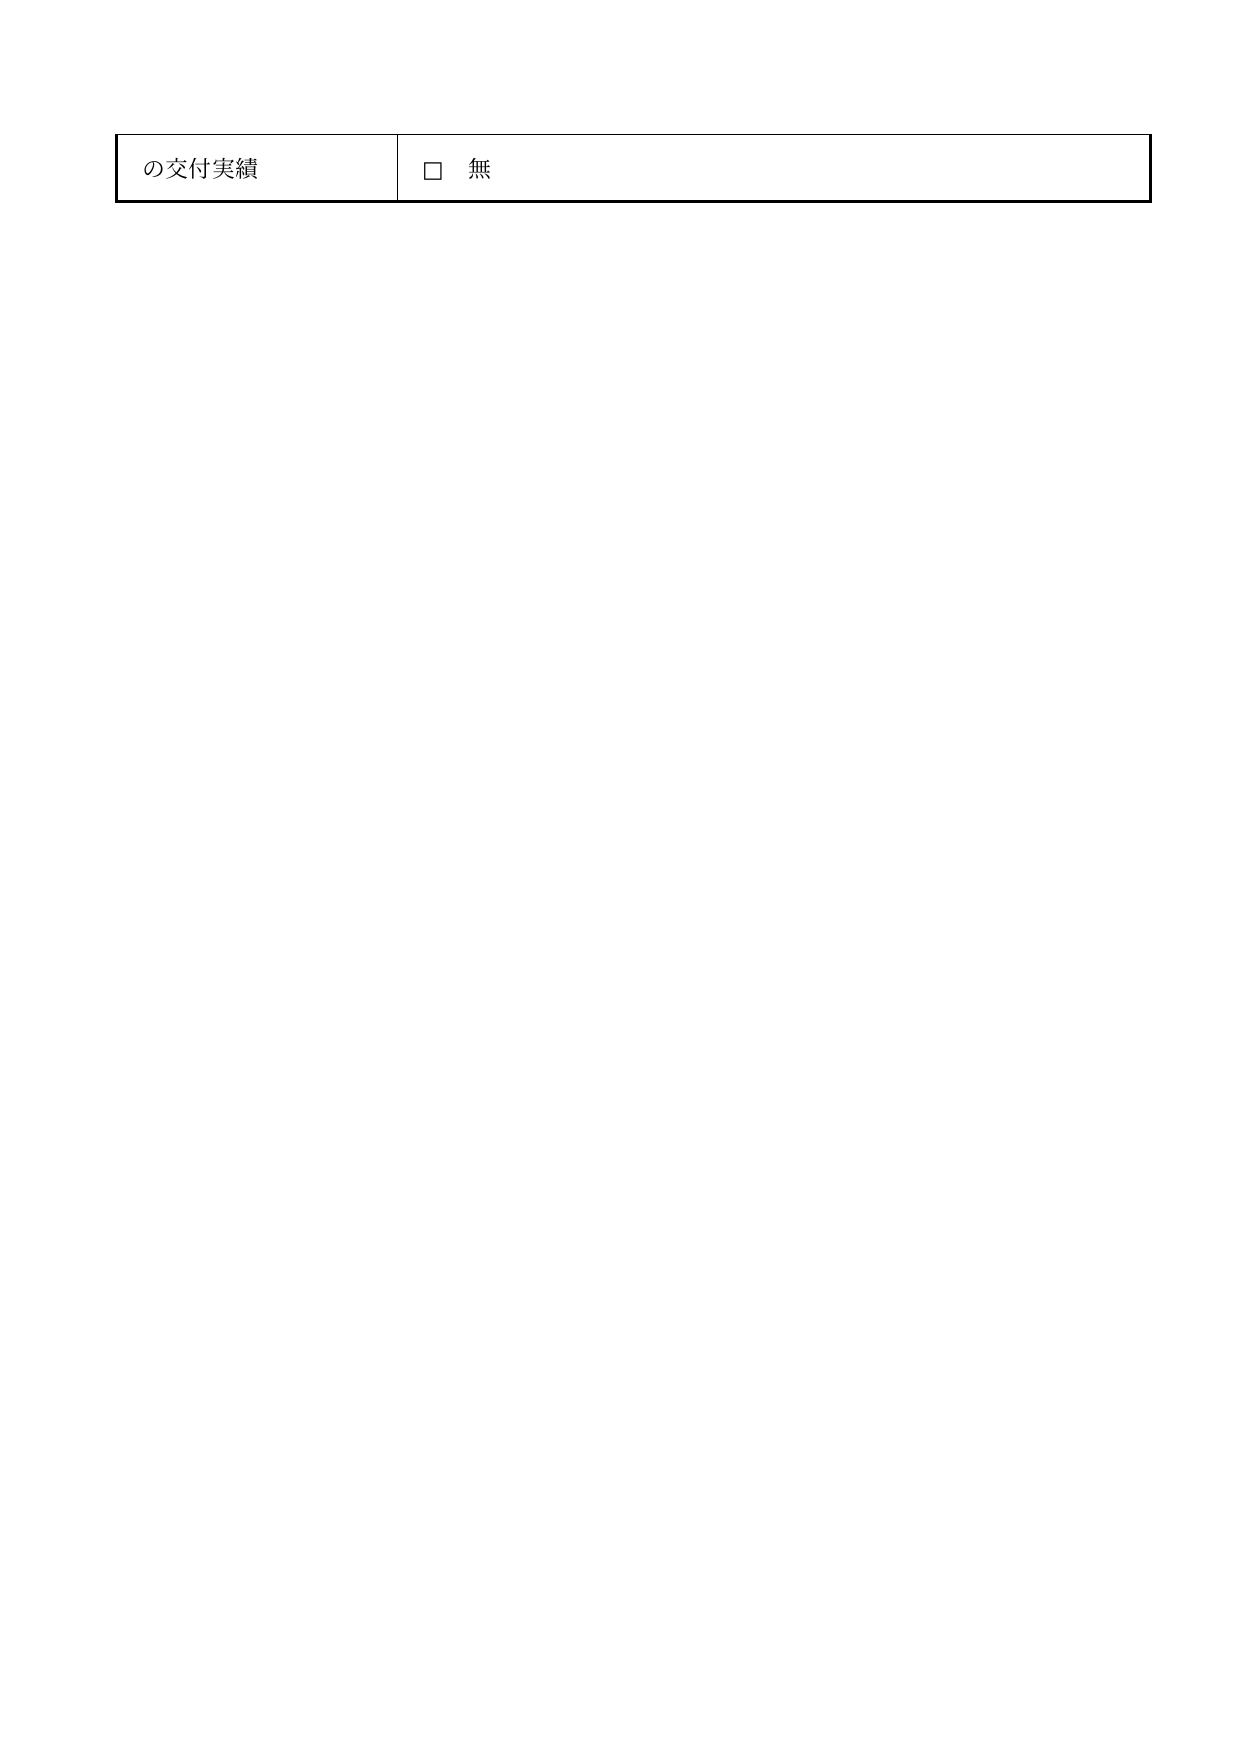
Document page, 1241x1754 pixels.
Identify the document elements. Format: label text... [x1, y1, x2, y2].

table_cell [398, 135, 1149, 200]
table_cell 過去5年間の本助成金の交付実績 [118, 135, 397, 200]
